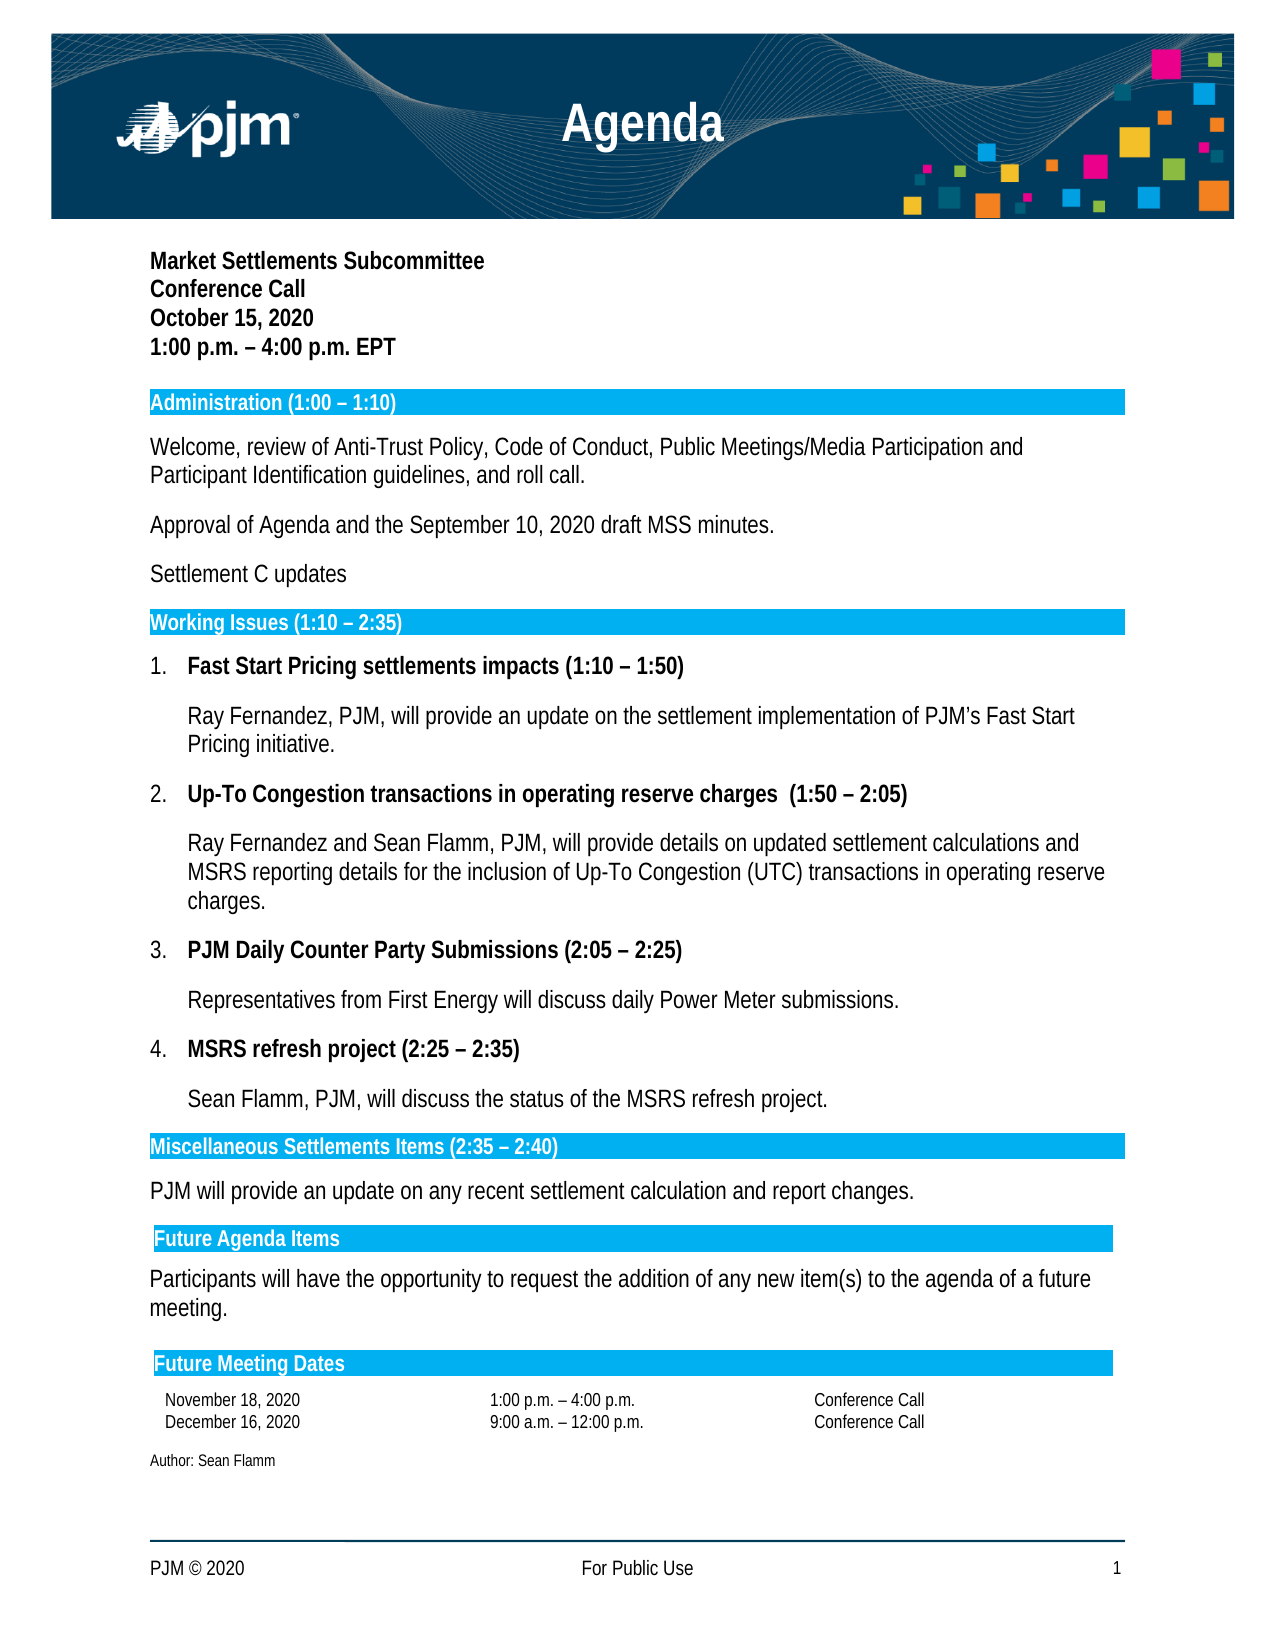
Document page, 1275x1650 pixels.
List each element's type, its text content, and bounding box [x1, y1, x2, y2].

list MSRS refresh project (2:25 – 2:35) [150, 1034, 1125, 1063]
table_cell Future Meeting Dates [150, 1350, 1125, 1389]
table_cell Conference Call [799, 1411, 1125, 1432]
table_header Future Agenda Items [150, 1225, 1125, 1264]
subtitle Administration (1:00 – 1:10) [150, 389, 1125, 415]
list Representatives from First Energy will discuss daily Power Meter submissions. [187, 985, 1125, 1013]
table_cell Conference Call [799, 1389, 1125, 1411]
list Sean Flamm, PJM, will discuss the status of the MSRS refresh project. [187, 1084, 1125, 1112]
text Market Settlements Subcommittee [150, 246, 1125, 274]
text Conference Call [150, 274, 1125, 303]
list Up-To Congestion transactions in operating reserve charges (1:50 – 2:05) [150, 779, 1125, 808]
table_cell 1:00 p.m. – 4:00 p.m. [475, 1389, 799, 1411]
subtitle Settlement C updates [150, 559, 1125, 588]
list PJM Daily Counter Party Submissions (2:05 – 2:25) [150, 935, 1125, 964]
list Ray Fernandez and Sean Flamm, PJM, will provide details on updated settlement calculations and MSRS reporting details for the inclusion of Up-To Congestion (UTC) transactions in operating reserve charges. [187, 828, 1125, 914]
table_cell November 18, 2020 [150, 1389, 475, 1411]
text October 15, 2020 [150, 303, 1125, 332]
text 1:00 p.m. – 4:00 p.m. EPT [150, 332, 1125, 360]
subtitle Ray Fernandez, PJM, will provide an update on the settlement implementation of PJM’s Fast Start Pricing initiative. [187, 701, 1125, 758]
text PJM will provide an update on any recent settlement calculation and report changes. [150, 1176, 1125, 1204]
subtitle Working Issues (1:10 – 2:35) [150, 609, 1125, 635]
table_cell December 16, 2020 [150, 1411, 475, 1432]
table_cell Participants will have the opportunity to request the addition of any new item(s) to the agenda of a future meeting. [150, 1264, 1125, 1350]
subtitle Approval of Agenda and the September 10, 2020 draft MSS minutes. [150, 510, 1125, 538]
subtitle Welcome, review of Anti-Trust Policy, Code of Conduct, Public Meetings/Media Participation and Participant Identification guidelines, and roll call. [150, 432, 1125, 489]
picture [51, 32, 1235, 219]
table_cell 9:00 a.m. – 12:00 p.m. [475, 1411, 799, 1432]
subtitle Fast Start Pricing settlements impacts (1:10 – 1:50) [150, 651, 1125, 680]
subtitle Miscellaneous Settlements Items (2:35 – 2:40) [150, 1133, 1125, 1159]
text Author: Sean Flamm [150, 1451, 1125, 1470]
